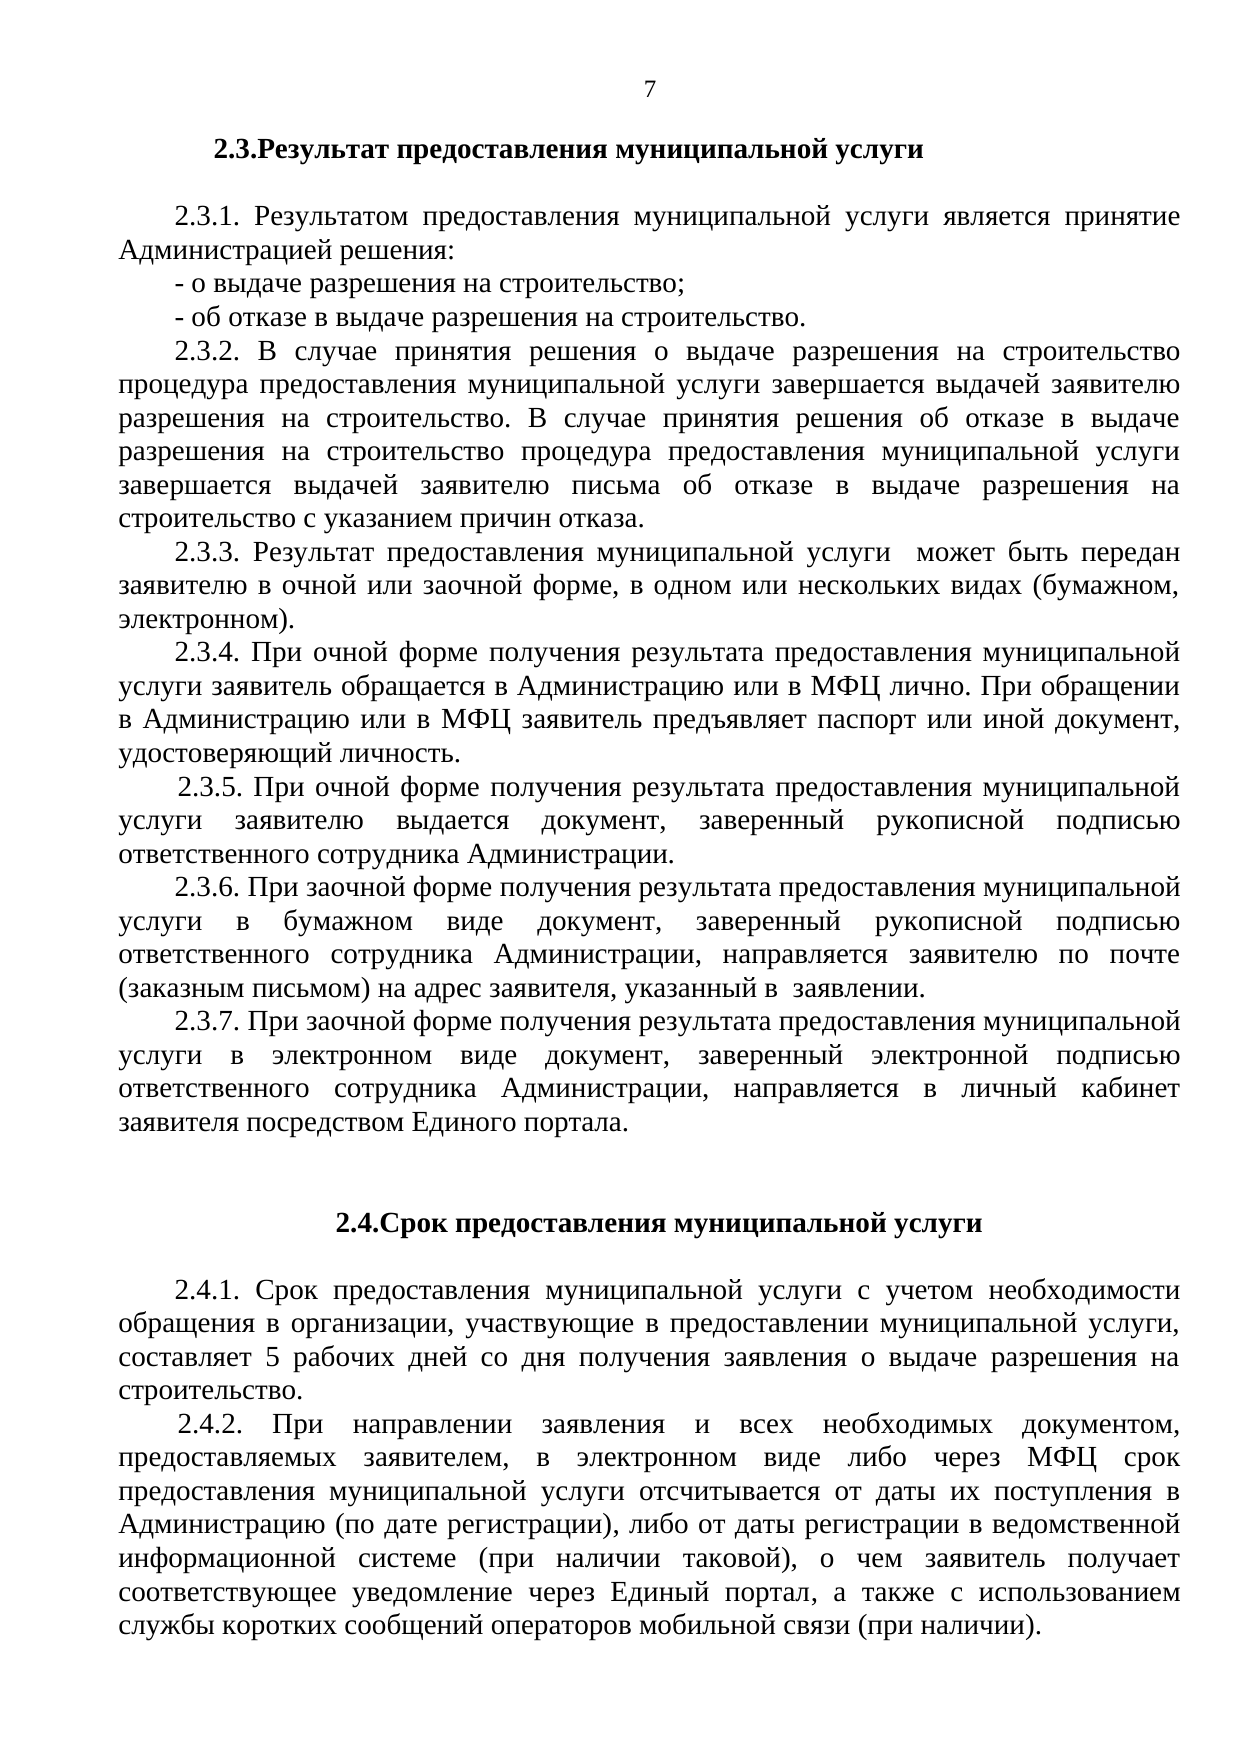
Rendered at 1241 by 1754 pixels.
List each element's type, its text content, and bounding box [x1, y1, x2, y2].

text 2.4.Срок предоставления муниципальной услуги [137, 1205, 1181, 1238]
text - об отказе в выдаче разрешения на строительство. [118, 299, 1181, 333]
text 2.3.4. При очной форме получения результата предоставления муниципальной услуги заявитель обращается в Администрацию или в МФЦ лично. При обращении в Администрацию или в МФЦ заявитель предъявляет паспорт или иной документ, удостоверяющий личность. [118, 634, 1181, 769]
text 2.3.1. Результатом предоставления муниципальной услуги является принятие Администрацией решения: [118, 198, 1181, 266]
text 2.3.5. При очной форме получения результата предоставления муниципальной услуги заявителю выдается документ, заверенный рукописной подписью ответственного сотрудника Администрации. [118, 769, 1181, 869]
text 2.3.3. Результат предоставления муниципальной услуги может быть передан заявителю в очной или заочной форме, в одном или нескольких видах (бумажном, электронном). [118, 534, 1181, 634]
text 2.4.2. При направлении заявления и всех необходимых документом, предоставляемых заявителем, в электронном виде либо через МФЦ срок предоставления муниципальной услуги отсчитывается от даты их поступления в Администрацию (по дате регистрации), либо от даты регистрации в ведомственной информационной системе (при наличии таковой), о чем заявитель получает соответствующее уведомление через Единый портал, а также с использованием службы коротких сообщений операторов мобильной связи (при наличии). [118, 1406, 1181, 1641]
text - о выдаче разрешения на строительство; [118, 266, 1181, 299]
text 2.3.2. В случае принятия решения о выдаче разрешения на строительство процедура предоставления муниципальной услуги завершается выдачей заявителю разрешения на строительство. В случае принятия решения об отказе в выдаче разрешения на строительство процедура предоставления муниципальной услуги завершается выдачей заявителю письма об отказе в выдаче разрешения на строительство с указанием причин отказа. [118, 333, 1181, 534]
text 2.3.7. При заочной форме получения результата предоставления муниципальной услуги в электронном виде документ, заверенный электронной подписью ответственного сотрудника Администрации, направляется в личный кабинет заявителя посредством Единого портала. [118, 1003, 1181, 1138]
text 2.3.Результат предоставления муниципальной услуги [118, 131, 1019, 165]
text 2.4.1. Срок предоставления муниципальной услуги с учетом необходимости обращения в организации, участвующие в предоставлении муниципальной услуги, составляет 5 рабочих дней со дня получения заявления о выдаче разрешения на строительство. [118, 1272, 1181, 1406]
text 2.3.6. При заочной форме получения результата предоставления муниципальной услуги в бумажном виде документ, заверенный рукописной подписью ответственного сотрудника Администрации, направляется заявителю по почте (заказным письмом) на адрес заявителя, указанный в заявлении. [118, 869, 1181, 1003]
